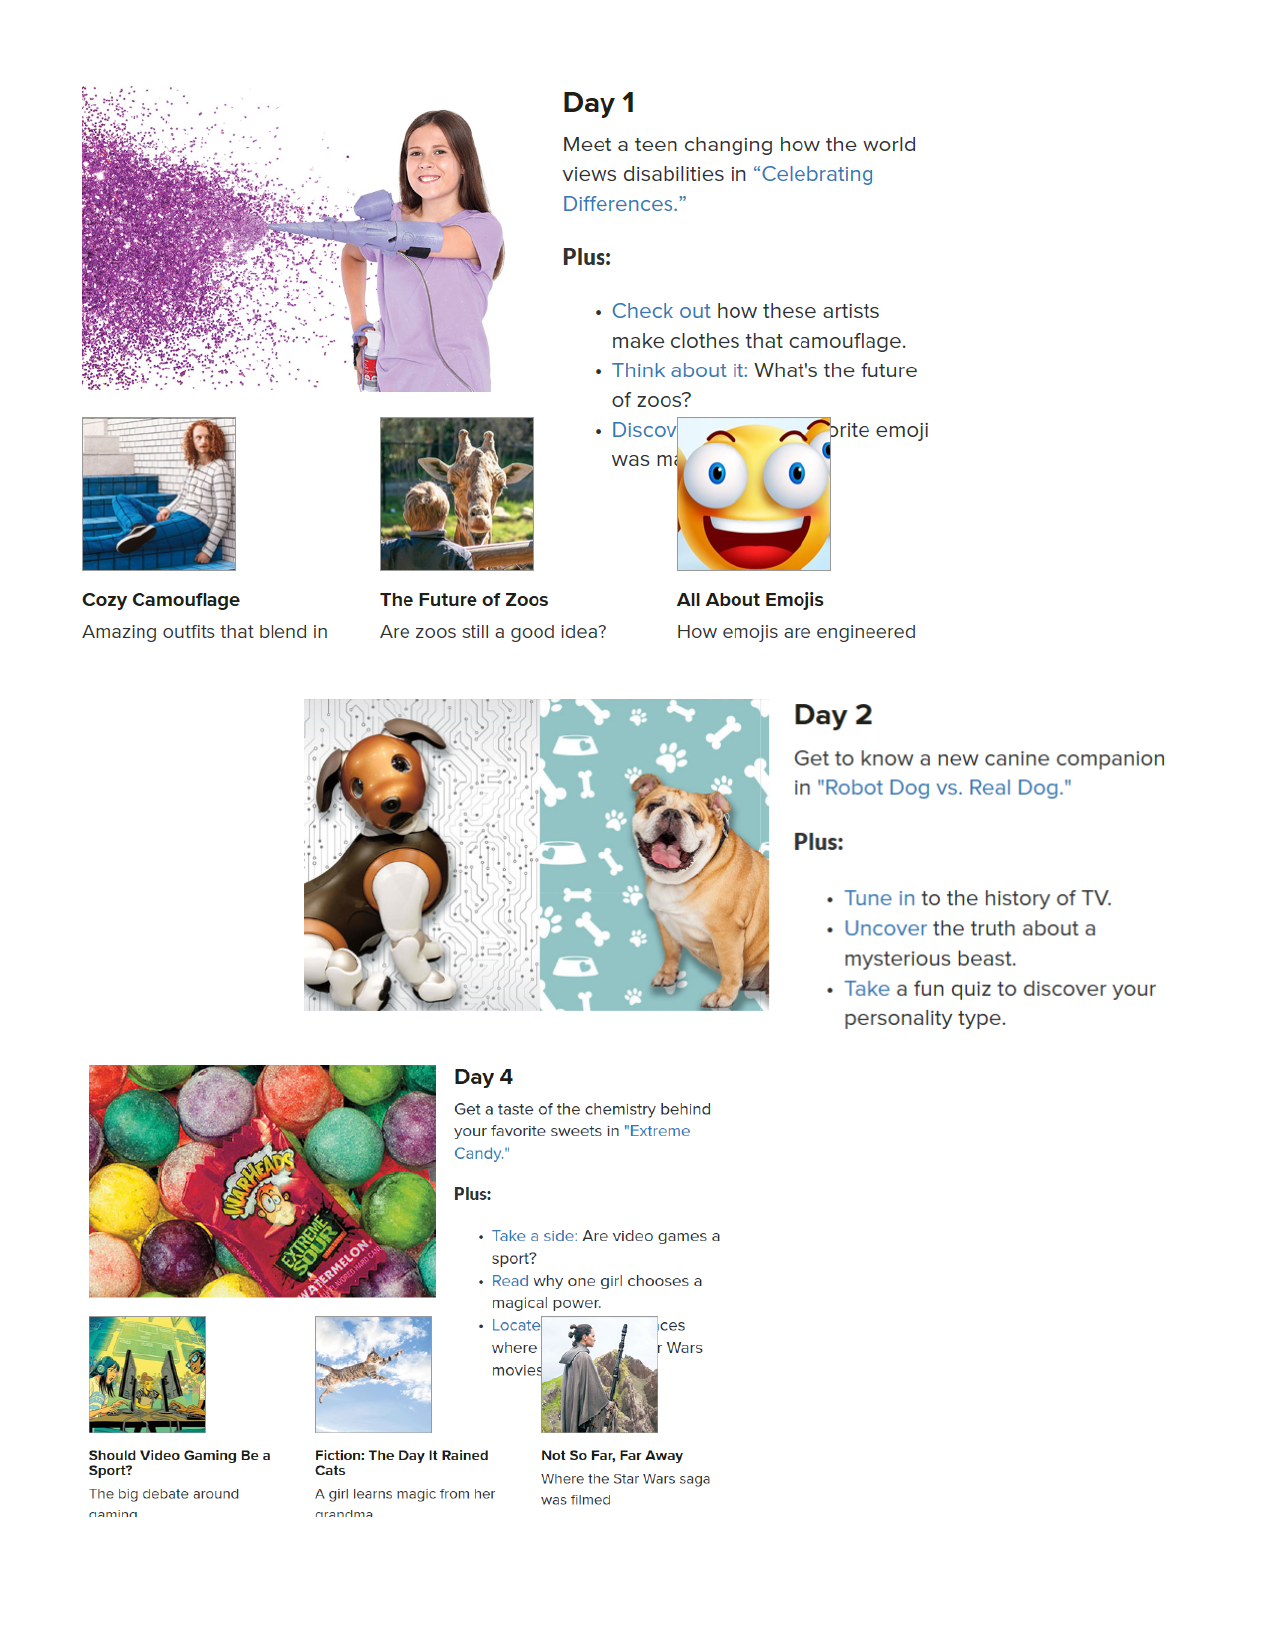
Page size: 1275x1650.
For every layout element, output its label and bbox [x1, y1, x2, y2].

picture [75, 75, 934, 663]
picture [75, 1057, 732, 1517]
picture [302, 687, 1175, 1033]
